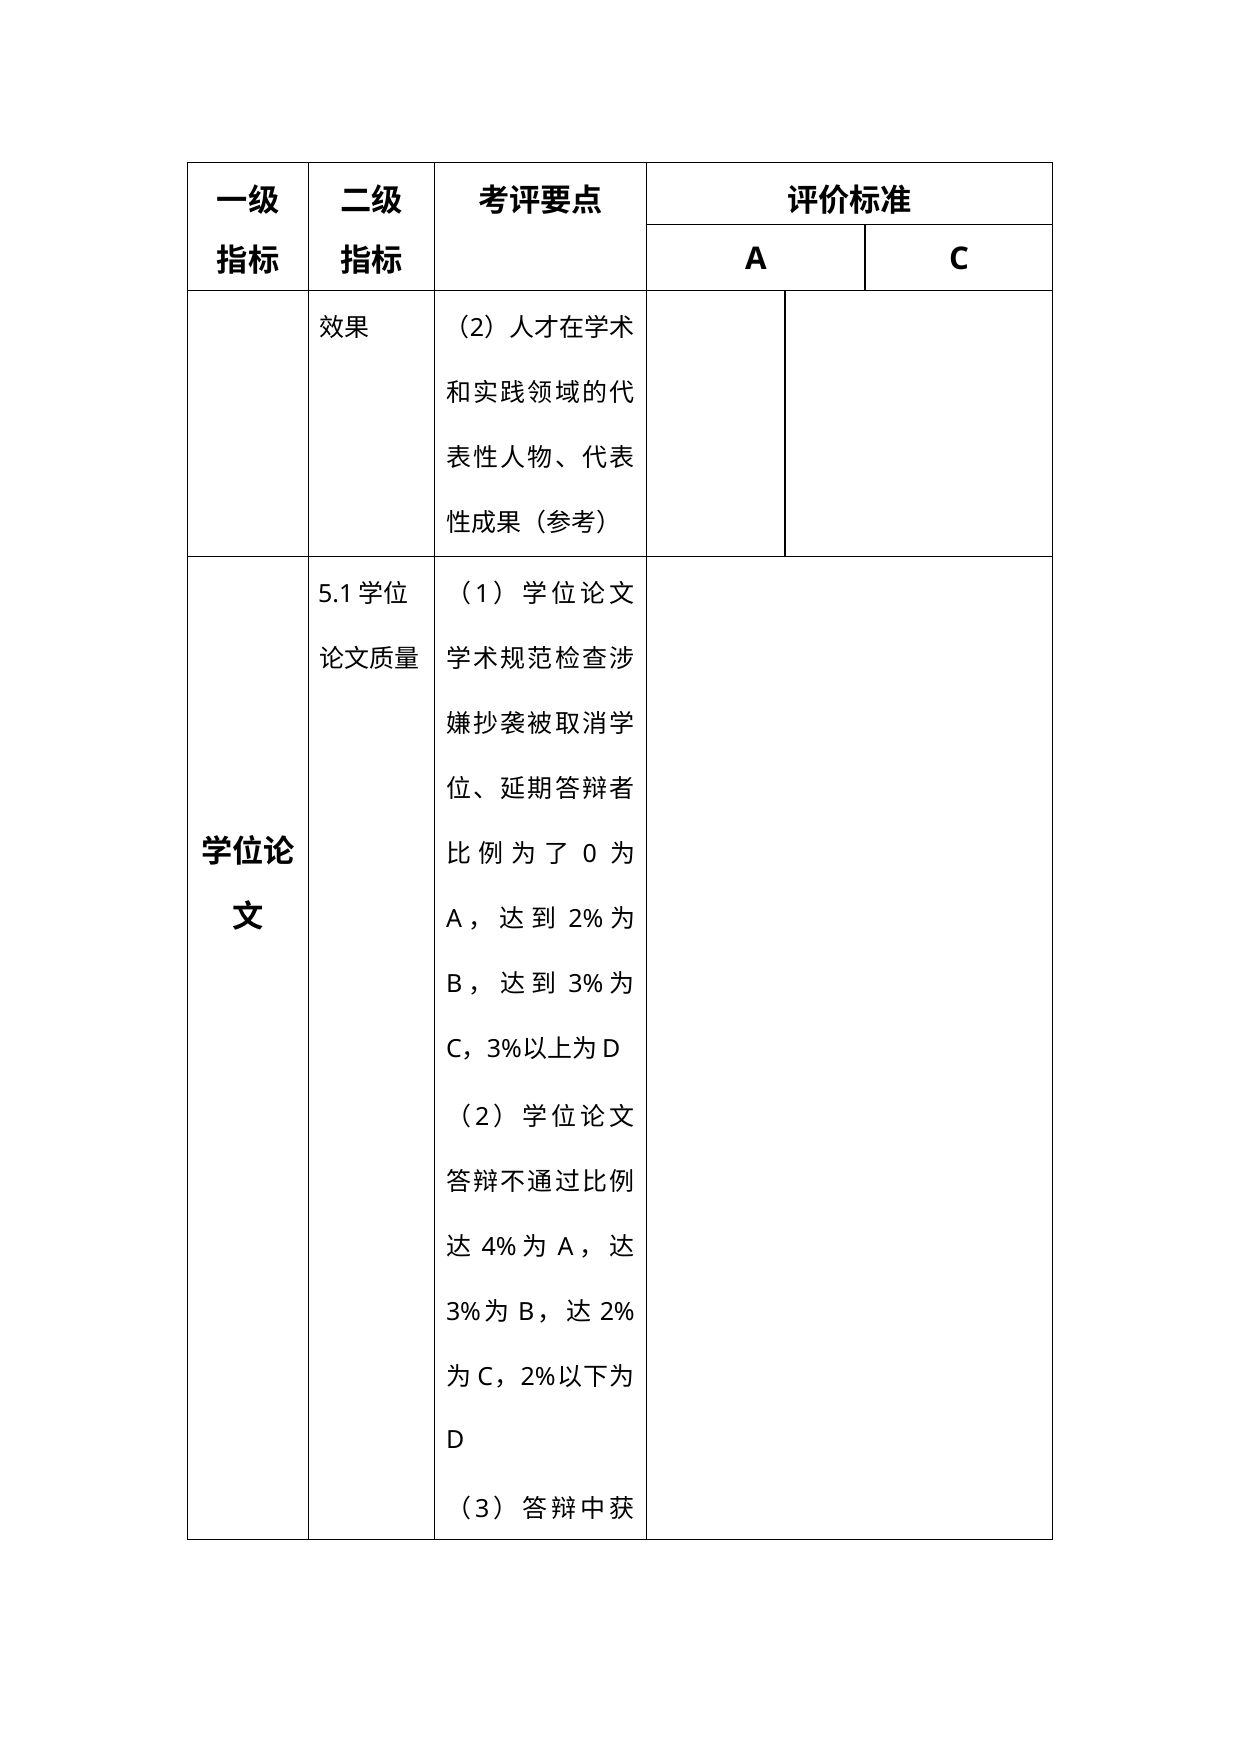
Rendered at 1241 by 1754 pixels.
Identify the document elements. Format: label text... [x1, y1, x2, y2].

table_cell C [866, 225, 1052, 289]
table_header 评价标准 [647, 163, 1052, 223]
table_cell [435, 291, 646, 556]
table_header 考评要点 [435, 163, 646, 289]
table_header 一级 指标 [188, 163, 308, 289]
table_cell [647, 291, 784, 556]
table_cell 5.1学位论文质量 [309, 557, 434, 1539]
table_cell [786, 291, 1052, 556]
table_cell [435, 557, 646, 1539]
table_cell 学位论文 [188, 557, 308, 1539]
table_cell [188, 291, 308, 556]
table_cell A [647, 225, 864, 289]
table_cell [647, 557, 1052, 1539]
table_header 二级 指标 [309, 163, 434, 289]
table_cell 4.7 人才培养效果 [309, 291, 434, 556]
